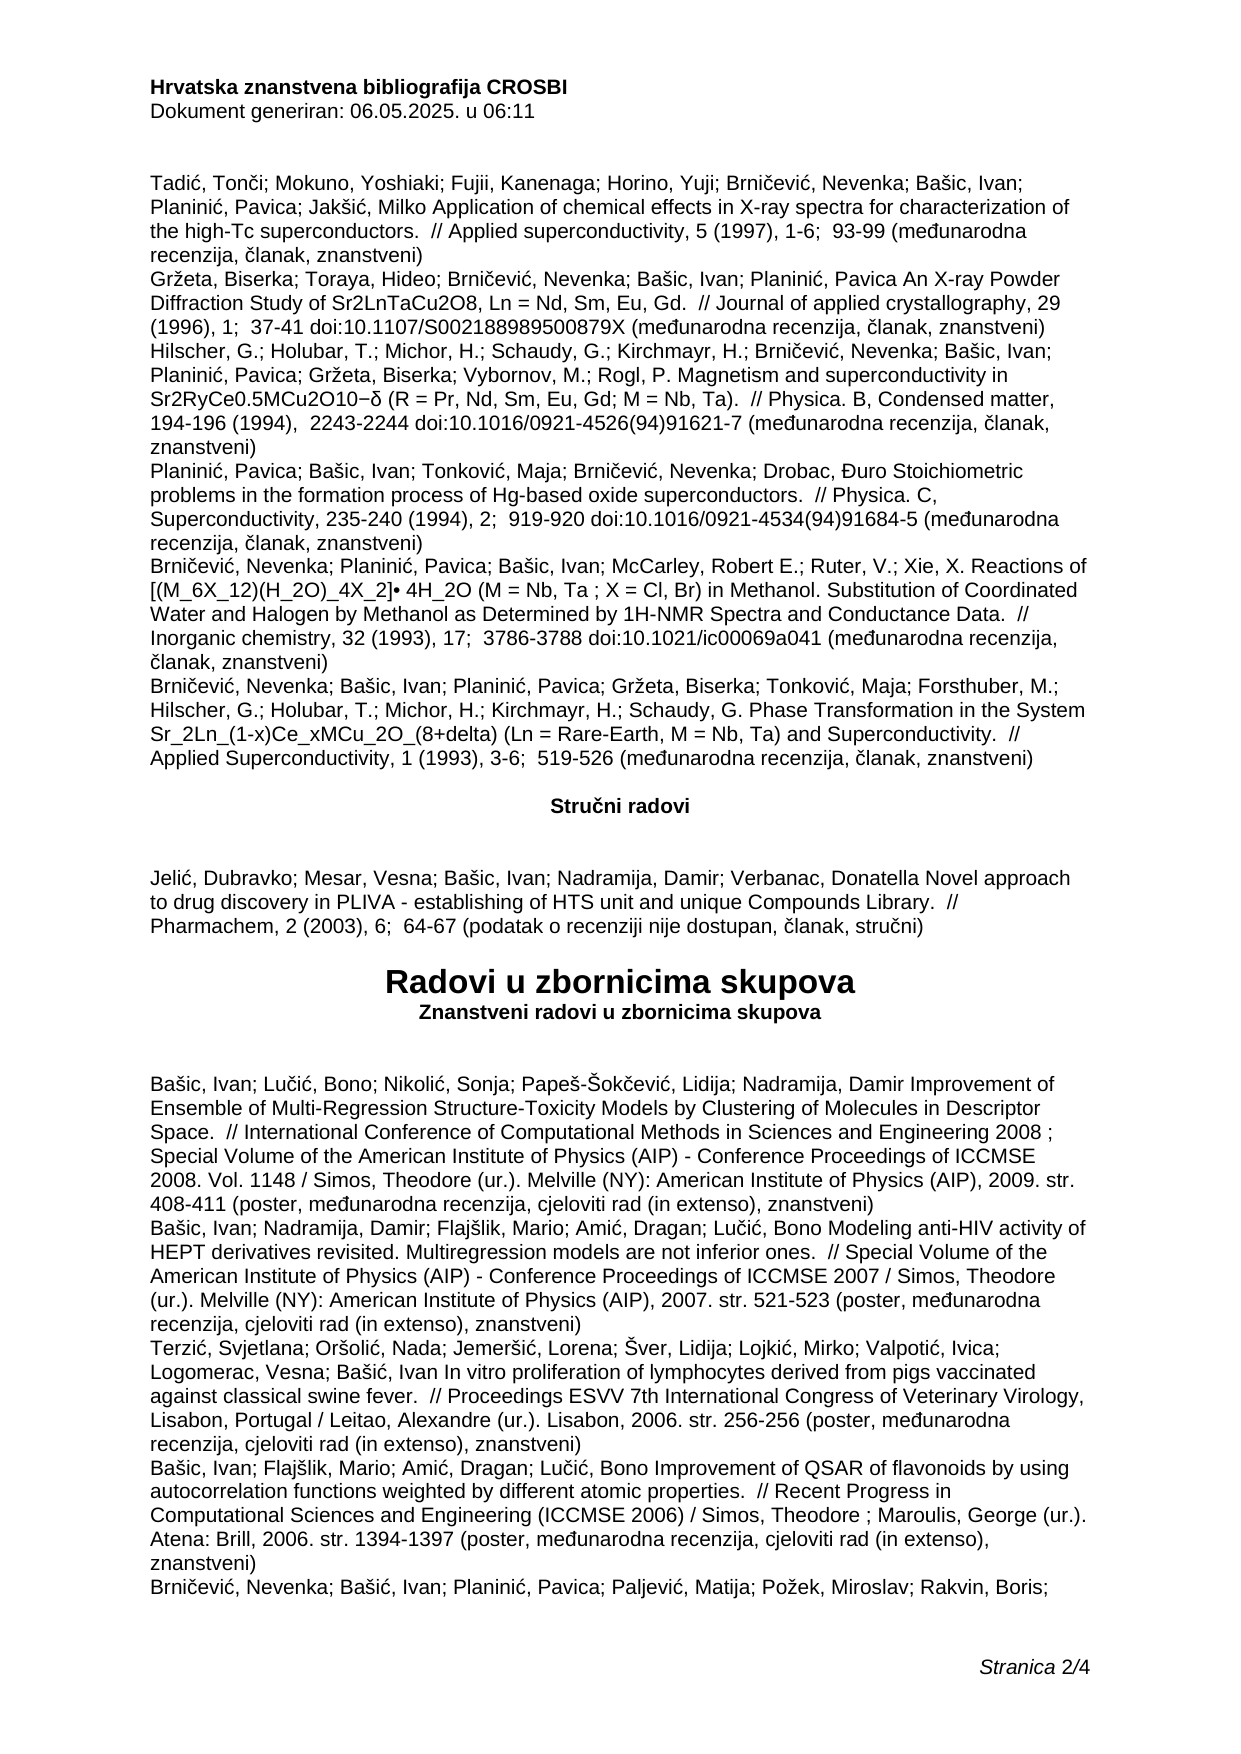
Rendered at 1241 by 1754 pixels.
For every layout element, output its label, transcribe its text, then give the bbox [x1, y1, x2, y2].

text Jelić, Dubravko; Mesar, Vesna; Bašic, Ivan; Nadramija, Damir; Verbanac, Donatella [150, 866, 1090, 938]
text Bašic, Ivan; Flajšlik, Mario; Amić, Dragan; Lučić, Bono [150, 1455, 1090, 1575]
text Brničević, Nevenka; Planinić, Pavica; Bašic, Ivan; McCarley, Robert E.; Ruter, V.; Xie, X. [150, 554, 1090, 674]
subtitle Stručni radovi [150, 794, 1090, 818]
text Brničević, Nevenka; Bašic, Ivan; Planinić, Pavica; Gržeta, Biserka; Tonković, Maja; Forsthuber, M.; Hilscher, G.; Holubar, T.; Michor, H.; Kirchmayr, H.; Schaudy, G. [150, 674, 1090, 770]
text Bašic, Ivan; Nadramija, Damir; Flajšlik, Mario; Amić, Dragan; Lučić, Bono [150, 1216, 1090, 1336]
subtitle Radovi u zbornicima skupova [150, 962, 1090, 1000]
text Bašic, Ivan; Lučić, Bono; Nikolić, Sonja; Papeš-Šokčević, Lidija; Nadramija, Damir [150, 1072, 1090, 1216]
text Gržeta, Biserka; Toraya, Hideo; Brničević, Nevenka; Bašic, Ivan; Planinić, Pavica [150, 267, 1090, 339]
subtitle Znanstveni radovi u zbornicima skupova [150, 1000, 1090, 1024]
text Planinić, Pavica; Bašic, Ivan; Tonković, Maja; Brničević, Nevenka; Drobac, Đuro [150, 458, 1090, 554]
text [150, 1575, 1090, 1599]
text Tadić, Tonči; Mokuno, Yoshiaki; Fujii, Kanenaga; Horino, Yuji; Brničević, Nevenka; Bašic, Ivan; Planinić, Pavica; Jakšić, Milko [150, 171, 1090, 267]
text Terzić, Svjetlana; Oršolić, Nada; Jemeršić, Lorena; Šver, Lidija; Lojkić, Mirko; Valpotić, Ivica; Logomerac, Vesna; Bašić, Ivan [150, 1336, 1090, 1455]
text Hilscher, G.; Holubar, T.; Michor, H.; Schaudy, G.; Kirchmayr, H.; Brničević, Nevenka; Bašic, Ivan; Planinić, Pavica; Gržeta, Biserka; Vybornov, M.; Rogl, P. [150, 339, 1090, 458]
